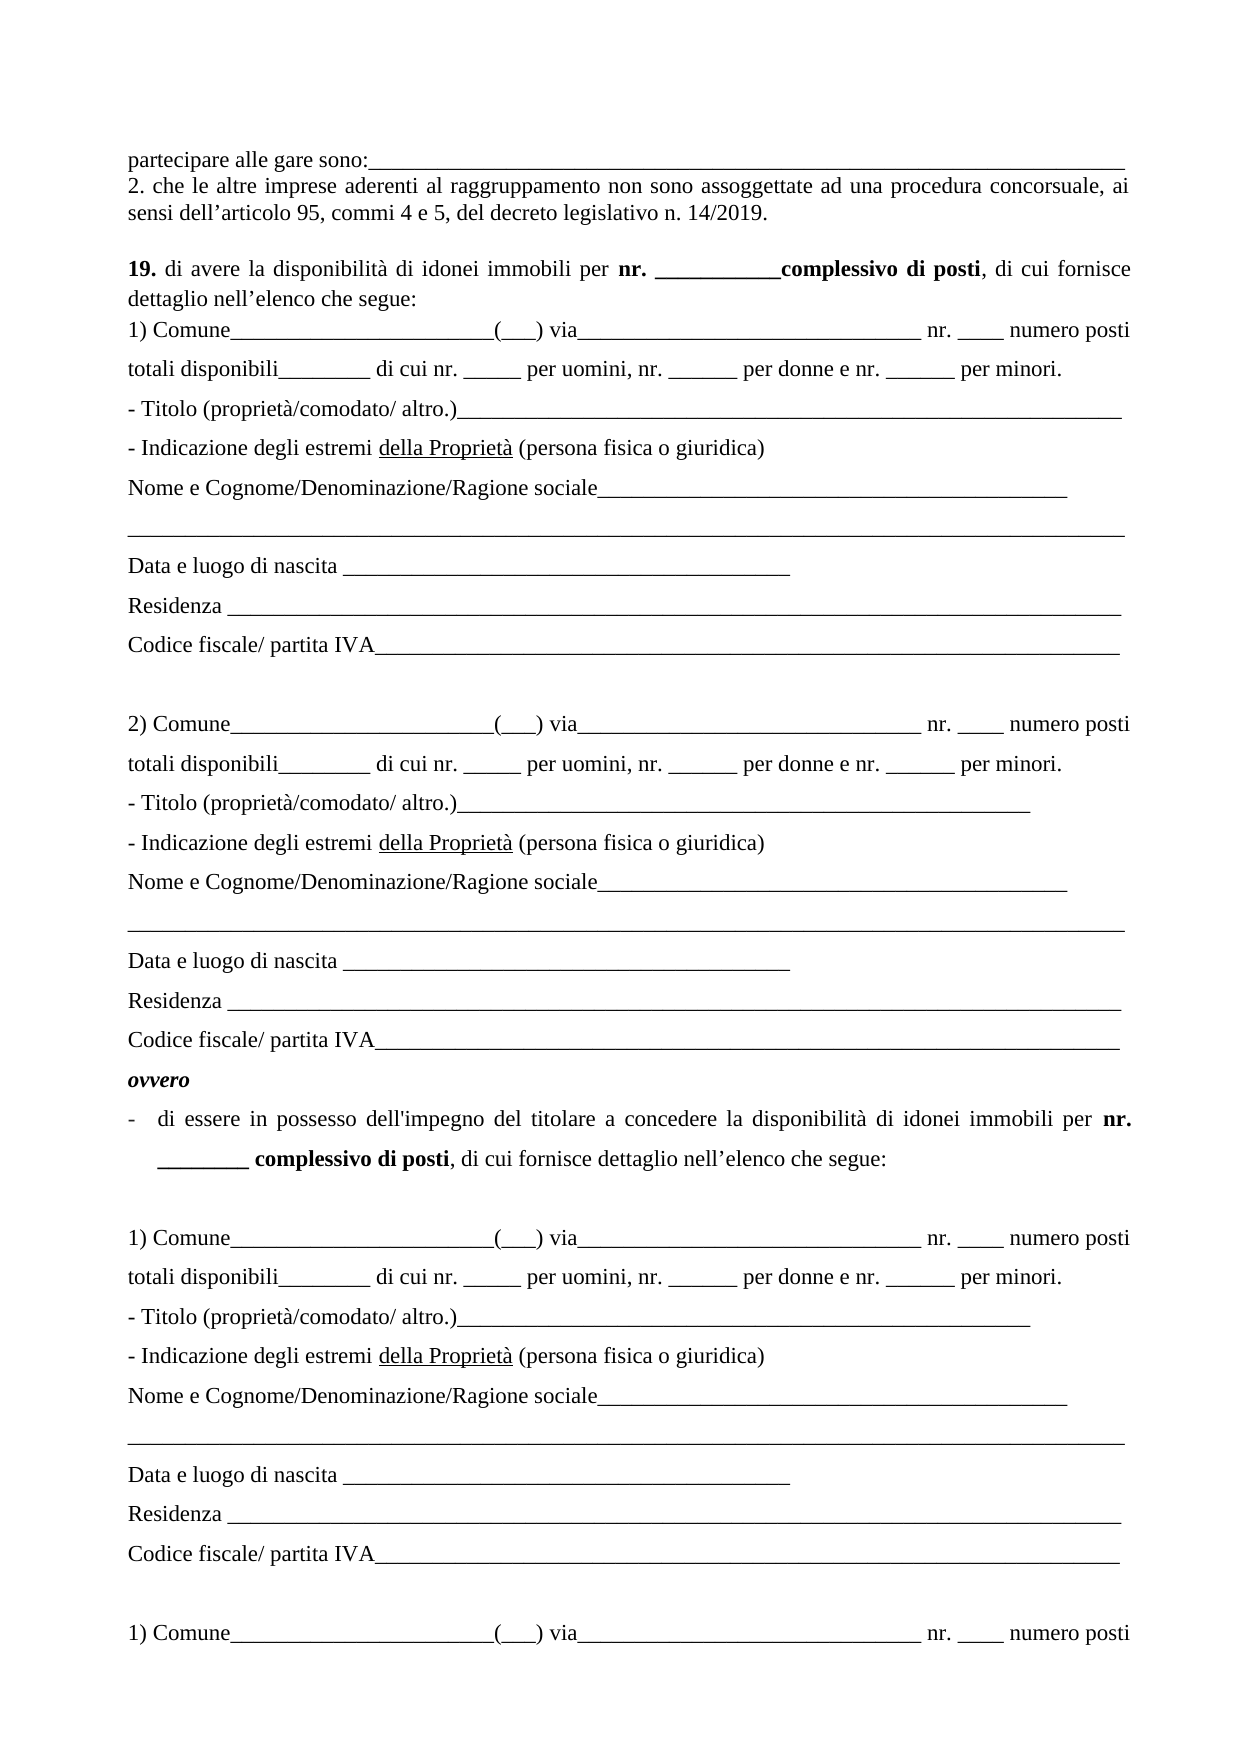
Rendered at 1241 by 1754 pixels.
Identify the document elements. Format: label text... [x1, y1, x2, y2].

text Residenza ______________________________________________________________________________ [128, 592, 1130, 618]
text ovvero [128, 1066, 1131, 1092]
text Codice fiscale/ partita IVA_________________________________________________________________ [128, 1026, 1130, 1053]
text Nome e Cognome/Denominazione/Ragione sociale_________________________________________ [128, 868, 1130, 895]
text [128, 146, 1130, 172]
text _______________________________________________________________________________________ [128, 513, 1130, 539]
text - Titolo (proprietà/comodato/ altro.)__________________________________________________ [128, 789, 1130, 816]
text - Indicazione degli estremi della Proprietà (persona fisica o giuridica) [128, 829, 1130, 855]
text Data e luogo di nascita _______________________________________ [128, 553, 1130, 579]
text Codice fiscale/ partita IVA_________________________________________________________________ [128, 1539, 1130, 1566]
list di essere in possesso dell'impegno del titolare a concedere la disponibilità di idonei immobili per nr. ________ complessivo di posti, di cui fornisce dettaglio nell’elenco che segue: [128, 1105, 1131, 1171]
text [128, 1618, 1130, 1645]
text 2) Comune_______________________(___) via______________________________ nr. ____ numero posti totali disponibili________ di cui nr. _____ per uomini, nr. ______ per donne e nr. ______ per minori. [128, 711, 1130, 776]
text _______________________________________________________________________________________ [128, 908, 1130, 934]
text - Titolo (proprietà/comodato/ altro.)__________________________________________________________ [128, 395, 1130, 421]
text Nome e Cognome/Denominazione/Ragione sociale_________________________________________ [128, 474, 1130, 500]
text - Indicazione degli estremi della Proprietà (persona fisica o giuridica) [128, 434, 1130, 461]
text Data e luogo di nascita _______________________________________ [128, 947, 1130, 974]
text 2. che le altre imprese aderenti al raggruppamento non sono assoggettate ad una procedura concorsuale, ai sensi dell’articolo 95, commi 4 e 5, del decreto legislativo n. 14/2019. [128, 172, 1130, 225]
text Data e luogo di nascita _______________________________________ [128, 1461, 1130, 1487]
text _______________________________________________________________________________________ [128, 1421, 1130, 1447]
text - Titolo (proprietà/comodato/ altro.)__________________________________________________ [128, 1303, 1130, 1329]
text Nome e Cognome/Denominazione/Ragione sociale_________________________________________ [128, 1382, 1130, 1408]
text - Indicazione degli estremi della Proprietà (persona fisica o giuridica) [128, 1342, 1130, 1368]
text 19. di avere la disponibilità di idonei immobili per nr. ___________complessivo di posti, di cui fornisce dettaglio nell’elenco che segue: [128, 255, 1131, 312]
text Codice fiscale/ partita IVA_________________________________________________________________ [128, 632, 1130, 658]
text Residenza ______________________________________________________________________________ [128, 1500, 1130, 1526]
text Residenza ______________________________________________________________________________ [128, 987, 1130, 1013]
